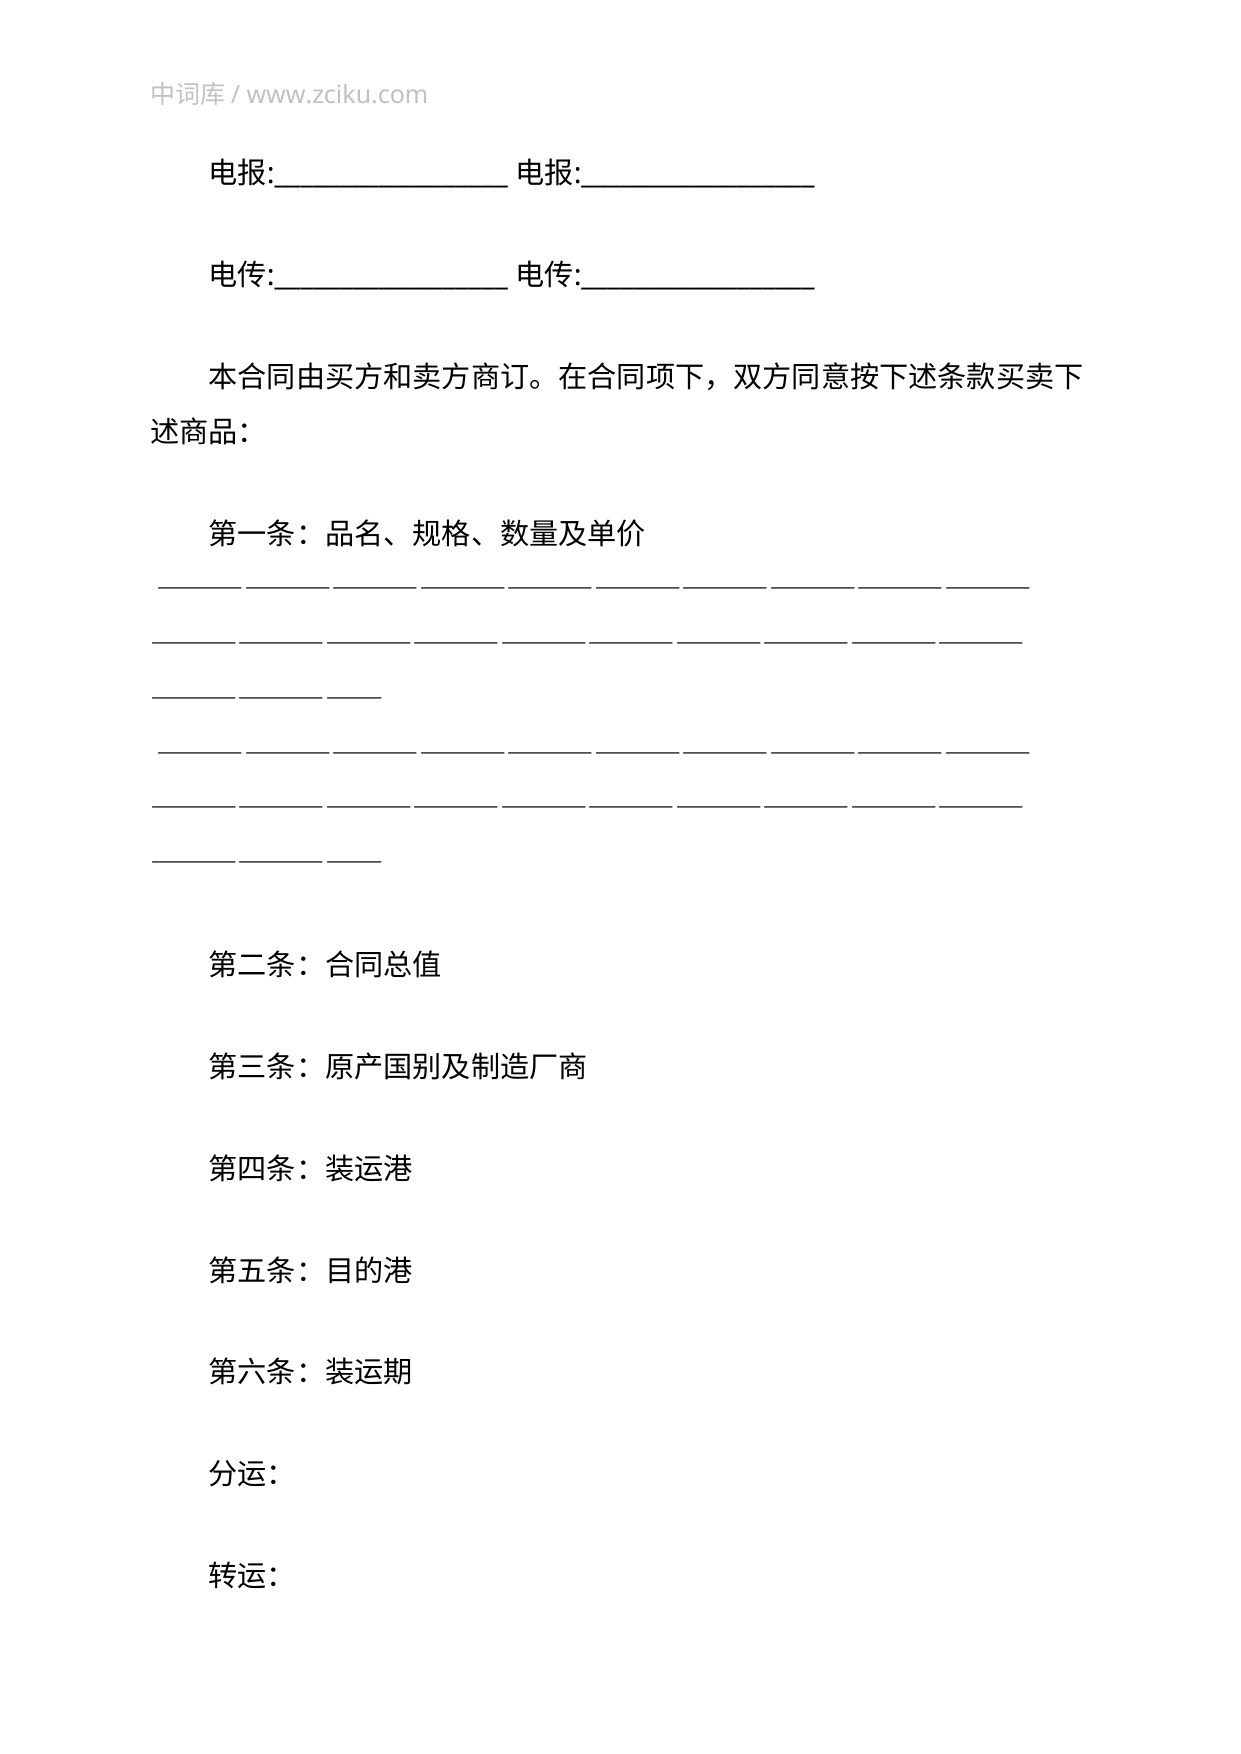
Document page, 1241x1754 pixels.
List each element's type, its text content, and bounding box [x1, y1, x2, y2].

text 电传:__________________ 电传:__________________ [150, 252, 1090, 294]
text 第二条：合同总值 [150, 942, 1090, 984]
text 第六条：装运期 [150, 1349, 1090, 1391]
text 电报:__________________ 电报:__________________ [150, 150, 1090, 192]
text 本合同由买方和卖方商订。在合同项下，双方同意按下述条款买卖下述商品： [150, 354, 1090, 451]
text 第四条：装运港 [150, 1145, 1090, 1188]
text 第三条：原产国别及制造厂商 [150, 1043, 1090, 1086]
text 第五条：目的港 [150, 1247, 1090, 1289]
text 分运： [150, 1451, 1090, 1493]
text 第一条：品名、规格、数量及单价 ―――――――――――――――――――――――――――――――――――――――――――――――――――――――――――――――――――― ―――――――――――――――――――――――――――――――――――――――――――――――――――――――――――――――――――― [150, 511, 1090, 882]
text 转运： [150, 1552, 1090, 1595]
